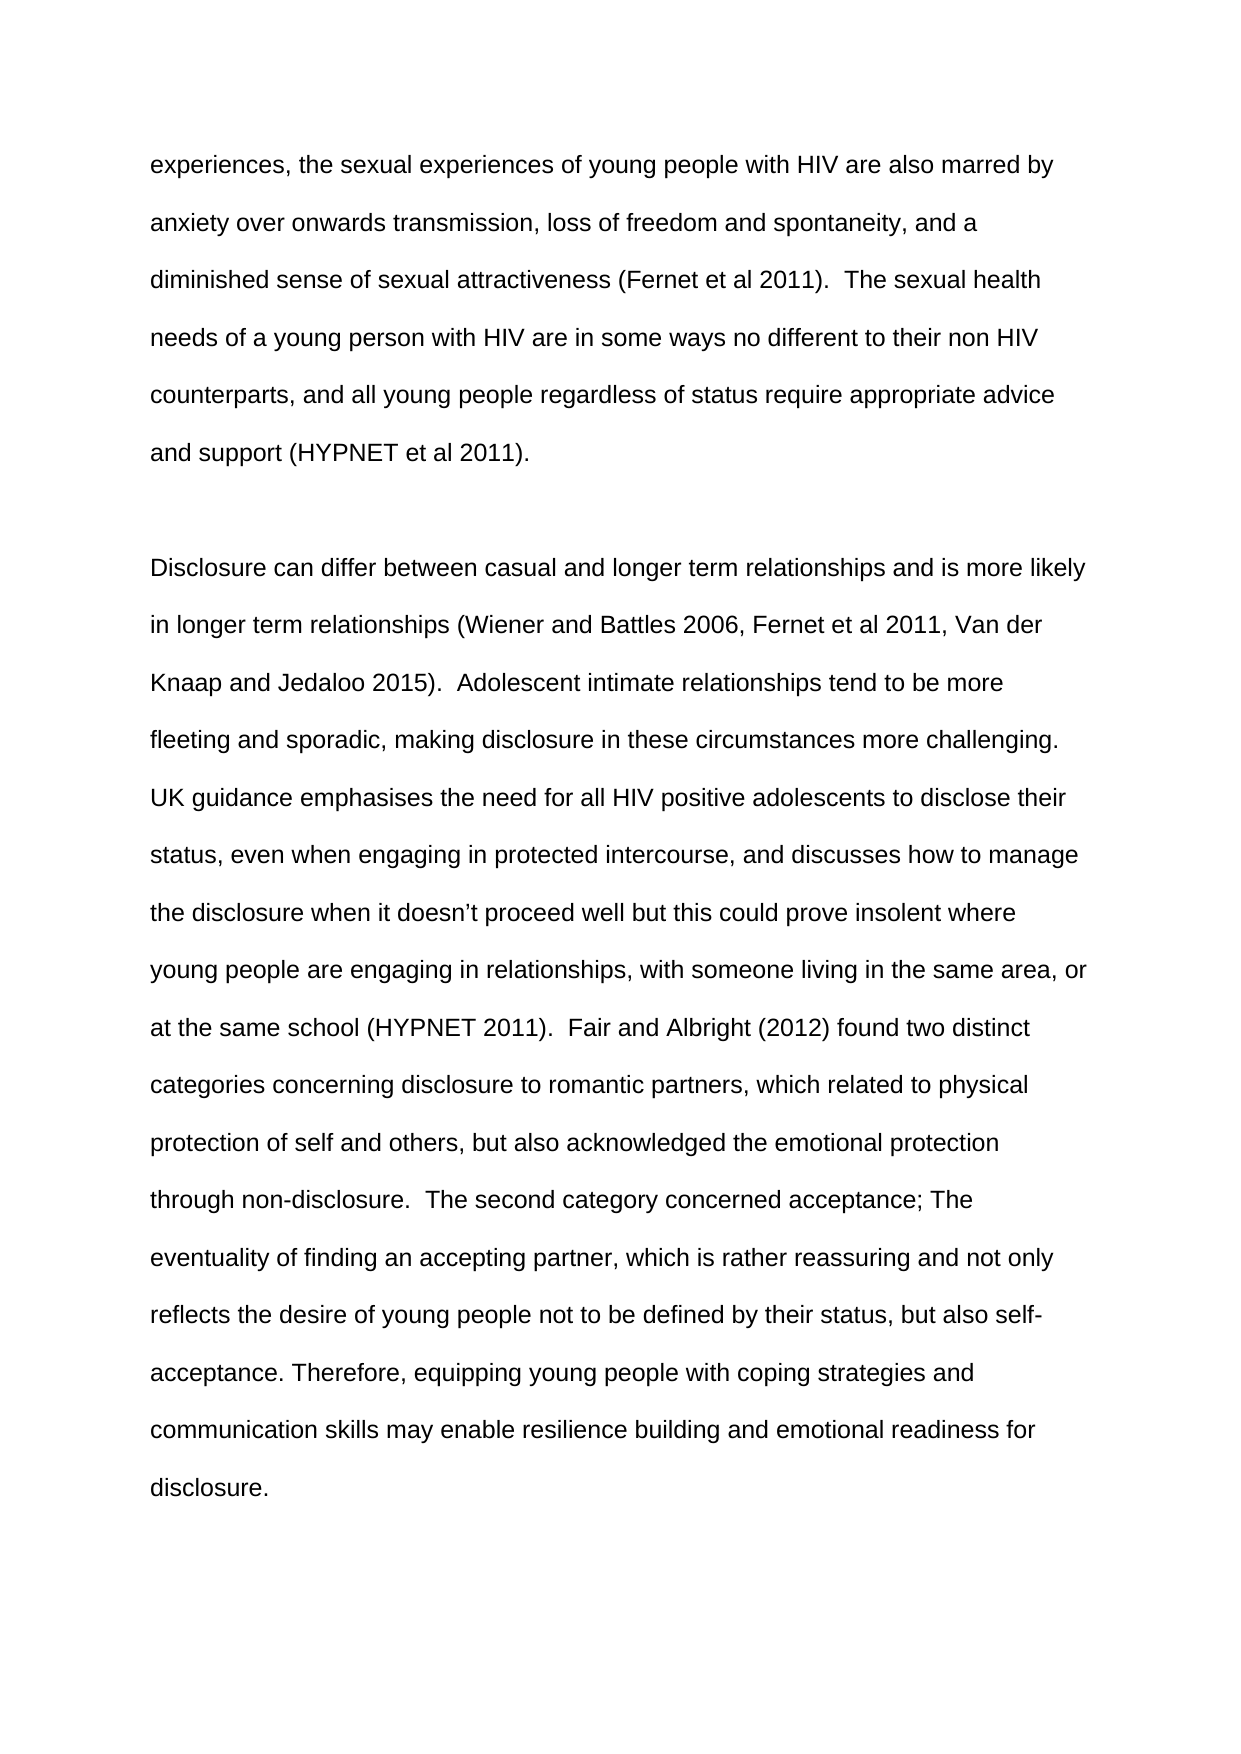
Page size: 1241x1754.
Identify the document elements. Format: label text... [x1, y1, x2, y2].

text Disclosure can differ between casual and longer term relationships and is more likely in longer term relationships (Wiener and Battles 2006, Fernet et al 2011, Van der Knaap and Jedaloo 2015). Adolescent intimate relationships tend to be more fleeting and sporadic, making disclosure in these circumstances more challenging. UK guidance emphasises the need for all HIV positive adolescents to disclose their status, even when engaging in protected intercourse, and discusses how to manage the disclosure when it doesn’t proceed well but this could prove insolent where young people are engaging in relationships, with someone living in the same area, or at the same school (HYPNET 2011). Fair and Albright (2012) found two distinct categories concerning disclosure to romantic partners, which related to physical protection of self and others, but also acknowledged the emotional protection through non-disclosure. The second category concerned acceptance; The eventuality of finding an accepting partner, which is rather reassuring and not only reflects the desire of young people not to be defined by their status, but also self-acceptance. Therefore, equipping young people with coping strategies and communication skills may enable resilience building and emotional readiness for disclosure. [150, 552, 1090, 1501]
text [150, 150, 1090, 466]
